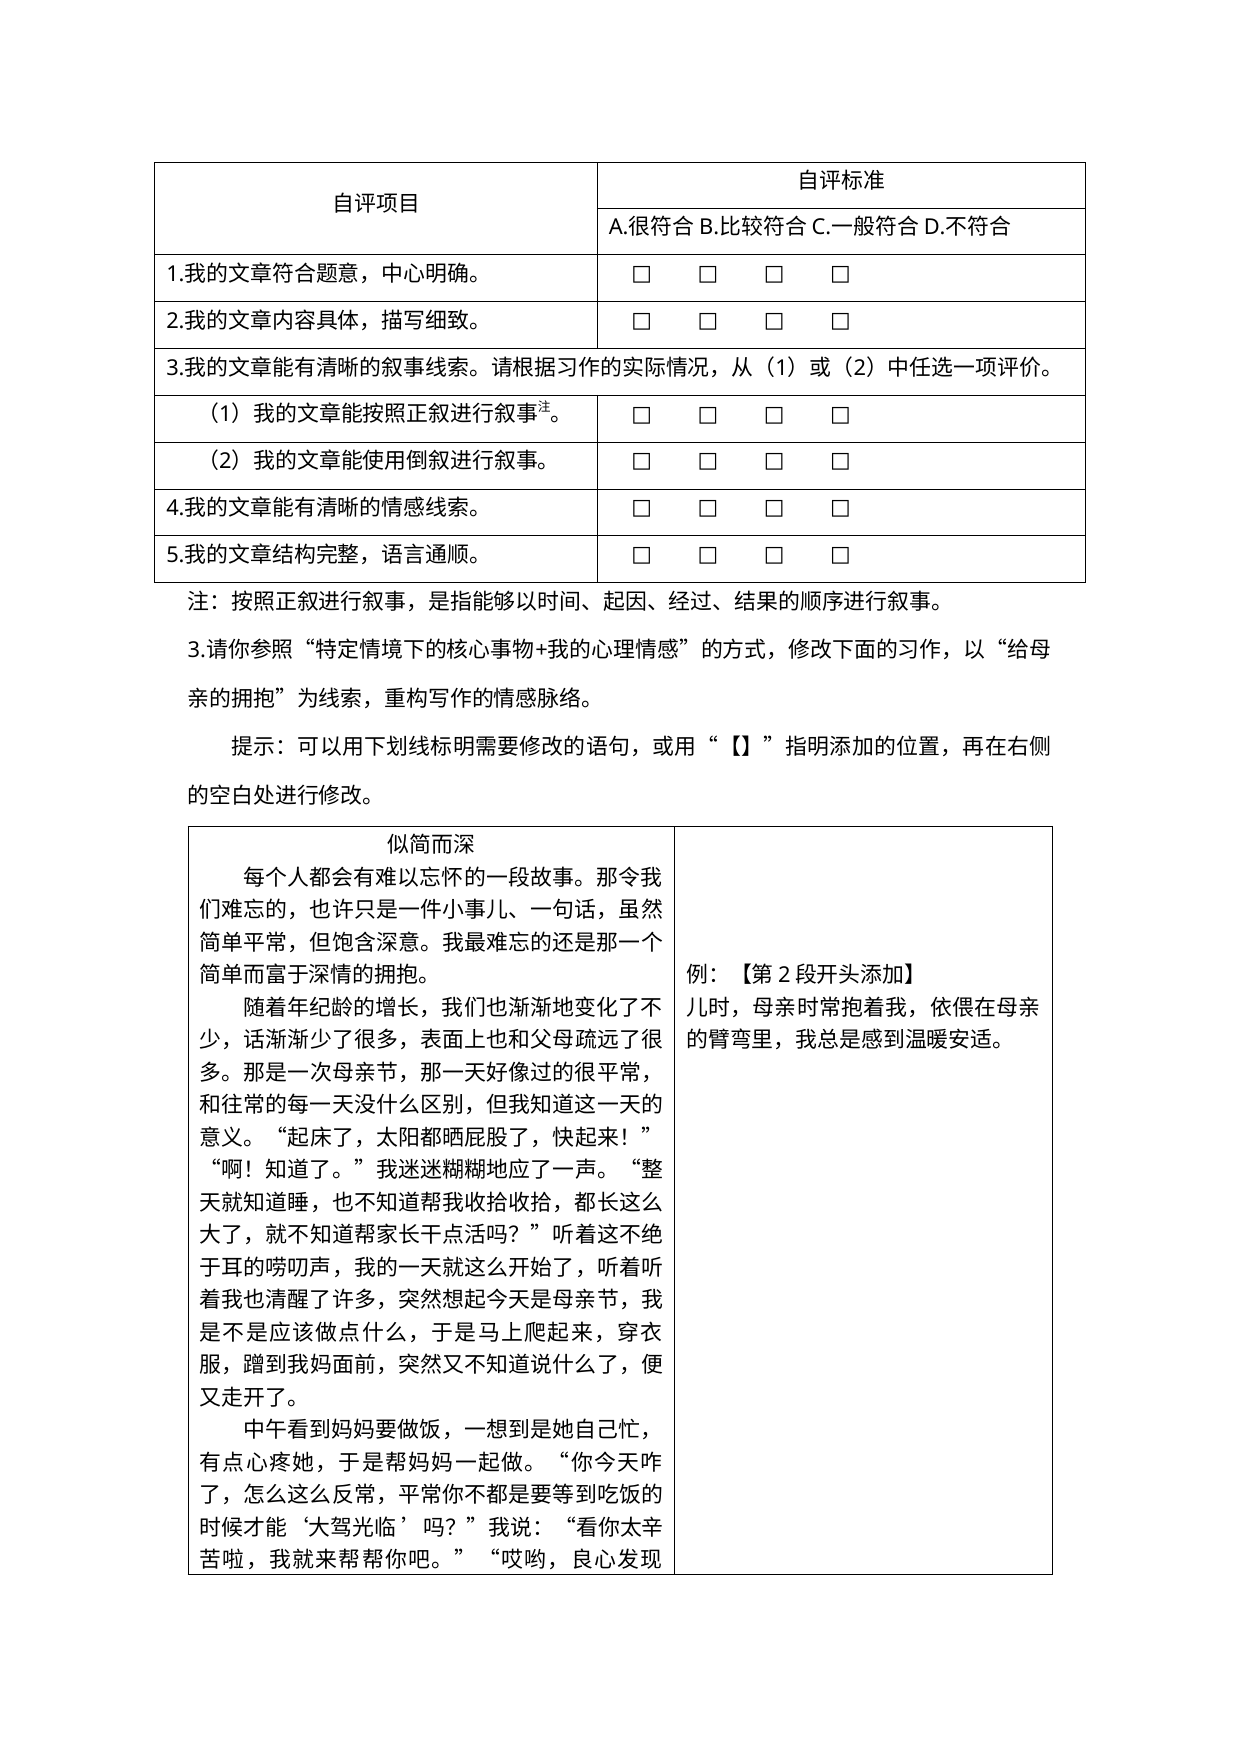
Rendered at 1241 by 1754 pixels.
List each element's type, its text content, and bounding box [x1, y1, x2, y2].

table_cell （2）我的文章能使用倒叙进行叙事。 [155, 443, 597, 488]
table_cell □ □ □ □ [598, 396, 1085, 442]
table_cell □ □ □ □ [598, 536, 1085, 582]
table_cell A.很符合 B.比较符合 C.一般符合 D.不符合 [598, 209, 1085, 254]
table_cell 2.我的文章内容具体，描写细致。 [155, 302, 597, 348]
table_cell □ □ □ □ [598, 443, 1085, 488]
table_cell □ □ □ □ [598, 255, 1085, 301]
text 3.请你参照“特定情境下的核心事物+我的心理情感”的方式，修改下面的习作，以“给母亲的拥抱”为线索，重构写作的情感脉络。 [187, 632, 1053, 713]
table_cell 1.我的文章符合题意，中心明确。 [155, 255, 597, 301]
text 注：按照正叙进行叙事，是指能够以时间、起因、经过、结果的顺序进行叙事。 [187, 583, 1053, 616]
table_header 自评项目 [155, 163, 597, 254]
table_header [675, 827, 1052, 1574]
table_header 自评标准 [598, 163, 1085, 208]
text 提示：可以用下划线标明需要修改的语句，或用“【】”指明添加的位置，再在右侧的空白处进行修改。 [187, 729, 1053, 810]
table_cell □ □ □ □ [598, 490, 1085, 535]
table_cell 5.我的文章结构完整，语言通顺。 [155, 536, 597, 582]
table_cell （1）我的文章能按照正叙进行叙事注。 [155, 396, 597, 442]
table_cell □ □ □ □ [598, 302, 1085, 348]
table_cell 3.我的文章能有清晰的叙事线索。请根据习作的实际情况，从（1）或（2）中任选一项评价。 [155, 349, 1085, 395]
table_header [189, 827, 674, 1574]
table_cell 4.我的文章能有清晰的情感线索。 [155, 490, 597, 535]
